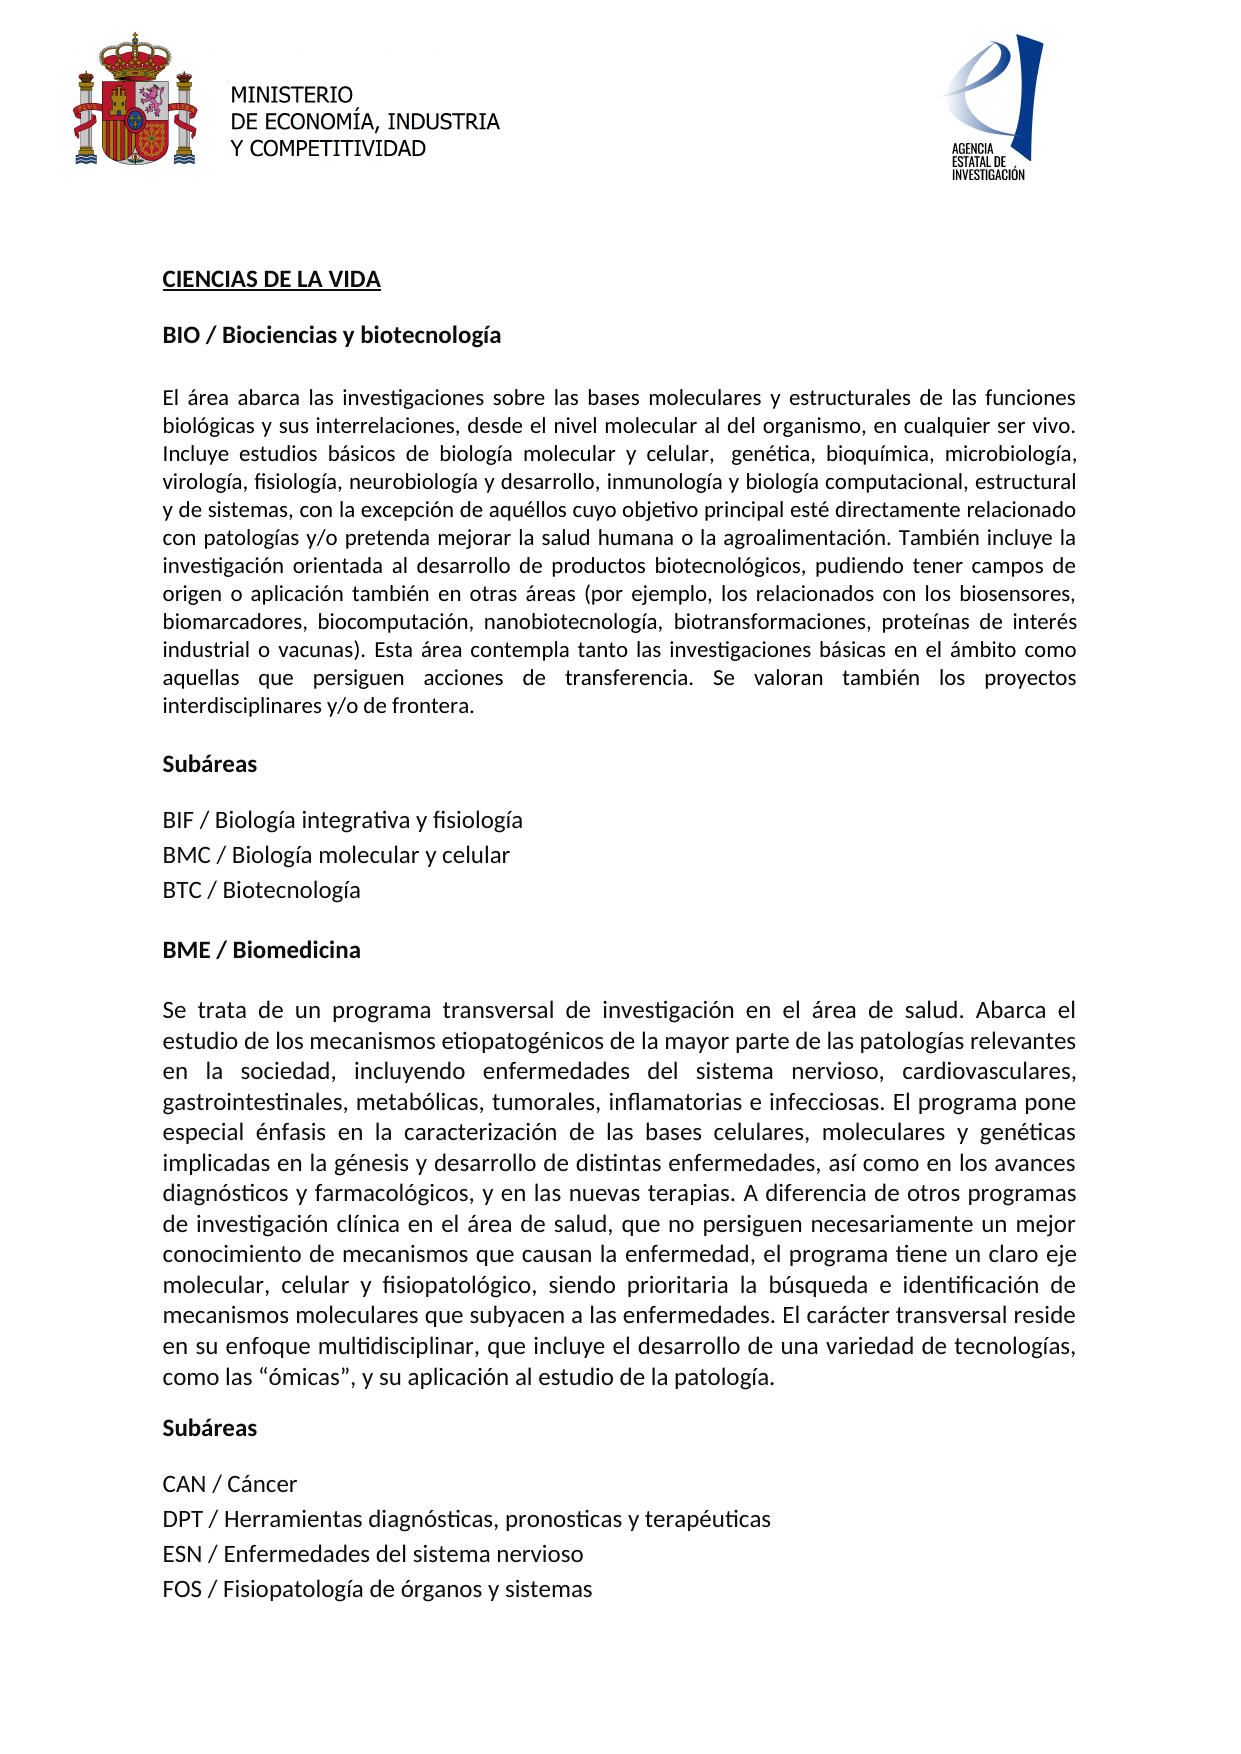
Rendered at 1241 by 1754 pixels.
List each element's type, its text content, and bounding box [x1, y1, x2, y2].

text CIENCIAS DE LA VIDA [162, 263, 1078, 294]
text BME / Biomedicina [162, 934, 1078, 965]
text Subáreas [162, 749, 753, 779]
text Se trata de un programa transversal de investigación en el área de salud. Abarca el estudio de los mecanismos etiopatogénicos de la mayor parte de las patologías relevantes en la sociedad, incluyendo enfermedades del sistema nervioso, cardiovasculares, gastrointestinales, metabólicas, tumorales, inflamatorias e infecciosas. El programa pone especial énfasis en la caracterización de las bases celulares, moleculares y genéticas implicadas en la génesis y desarrollo de distintas enfermedades, así como en los avances diagnósticos y farmacológicos, y en las nuevas terapias. A diferencia de otros programas de investigación clínica en el área de salud, que no persiguen necesariamente un mejor conocimiento de mecanismos que causan la enfermedad, el programa tiene un claro eje molecular, celular y fisiopatológico, siendo prioritaria la búsqueda e identificación de mecanismos moleculares que subyacen a las enfermedades. El carácter transversal reside en su enfoque multidisciplinar, que incluye el desarrollo de una variedad de tecnologías, como las “ómicas”, y su aplicación al estudio de la patología. [162, 994, 1078, 1391]
text BIF / Biología integrativa y fisiología [162, 804, 1078, 835]
picture [59, 29, 507, 174]
text CAN / Cáncer [162, 1468, 1078, 1498]
text BIO / Biociencias y biotecnología [162, 319, 1078, 349]
text ESN / Enfermedades del sistema nervioso [162, 1538, 1078, 1568]
text Subáreas [162, 1412, 1078, 1443]
text FOS / Fisiopatología de órganos y sistemas [162, 1573, 1078, 1603]
text DPT / Herramientas diagnósticas, pronosticas y terapéuticas [162, 1503, 1078, 1533]
text BTC / Biotecnología [162, 874, 1078, 905]
picture [934, 29, 1051, 186]
text BMC / Biología molecular y celular [162, 839, 1078, 870]
text El área abarca las investigaciones sobre las bases moleculares y estructurales de las funciones biológicas y sus interrelaciones, desde el nivel molecular al del organismo, en cualquier ser vivo. Incluye estudios básicos de biología molecular y celular, genética, bioquímica, microbiología, virología, fisiología, neurobiología y desarrollo, inmunología y biología computacional, estructural y de sistemas, con la excepción de aquéllos cuyo objetivo principal esté directamente relacionado con patologías y/o pretenda mejorar la salud humana o la agroalimentación. También incluye la investigación orientada al desarrollo de productos biotecnológicos, pudiendo tener campos de origen o aplicación también en otras áreas (por ejemplo, los relacionados con los biosensores, biomarcadores, biocomputación, nanobiotecnología, biotransformaciones, proteínas de interés industrial o vacunas). Esta área contempla tanto las investigaciones básicas en el ámbito como aquellas que persiguen acciones de transferencia. Se valoran también los proyectos interdisciplinares y/o de frontera. [162, 383, 1078, 719]
